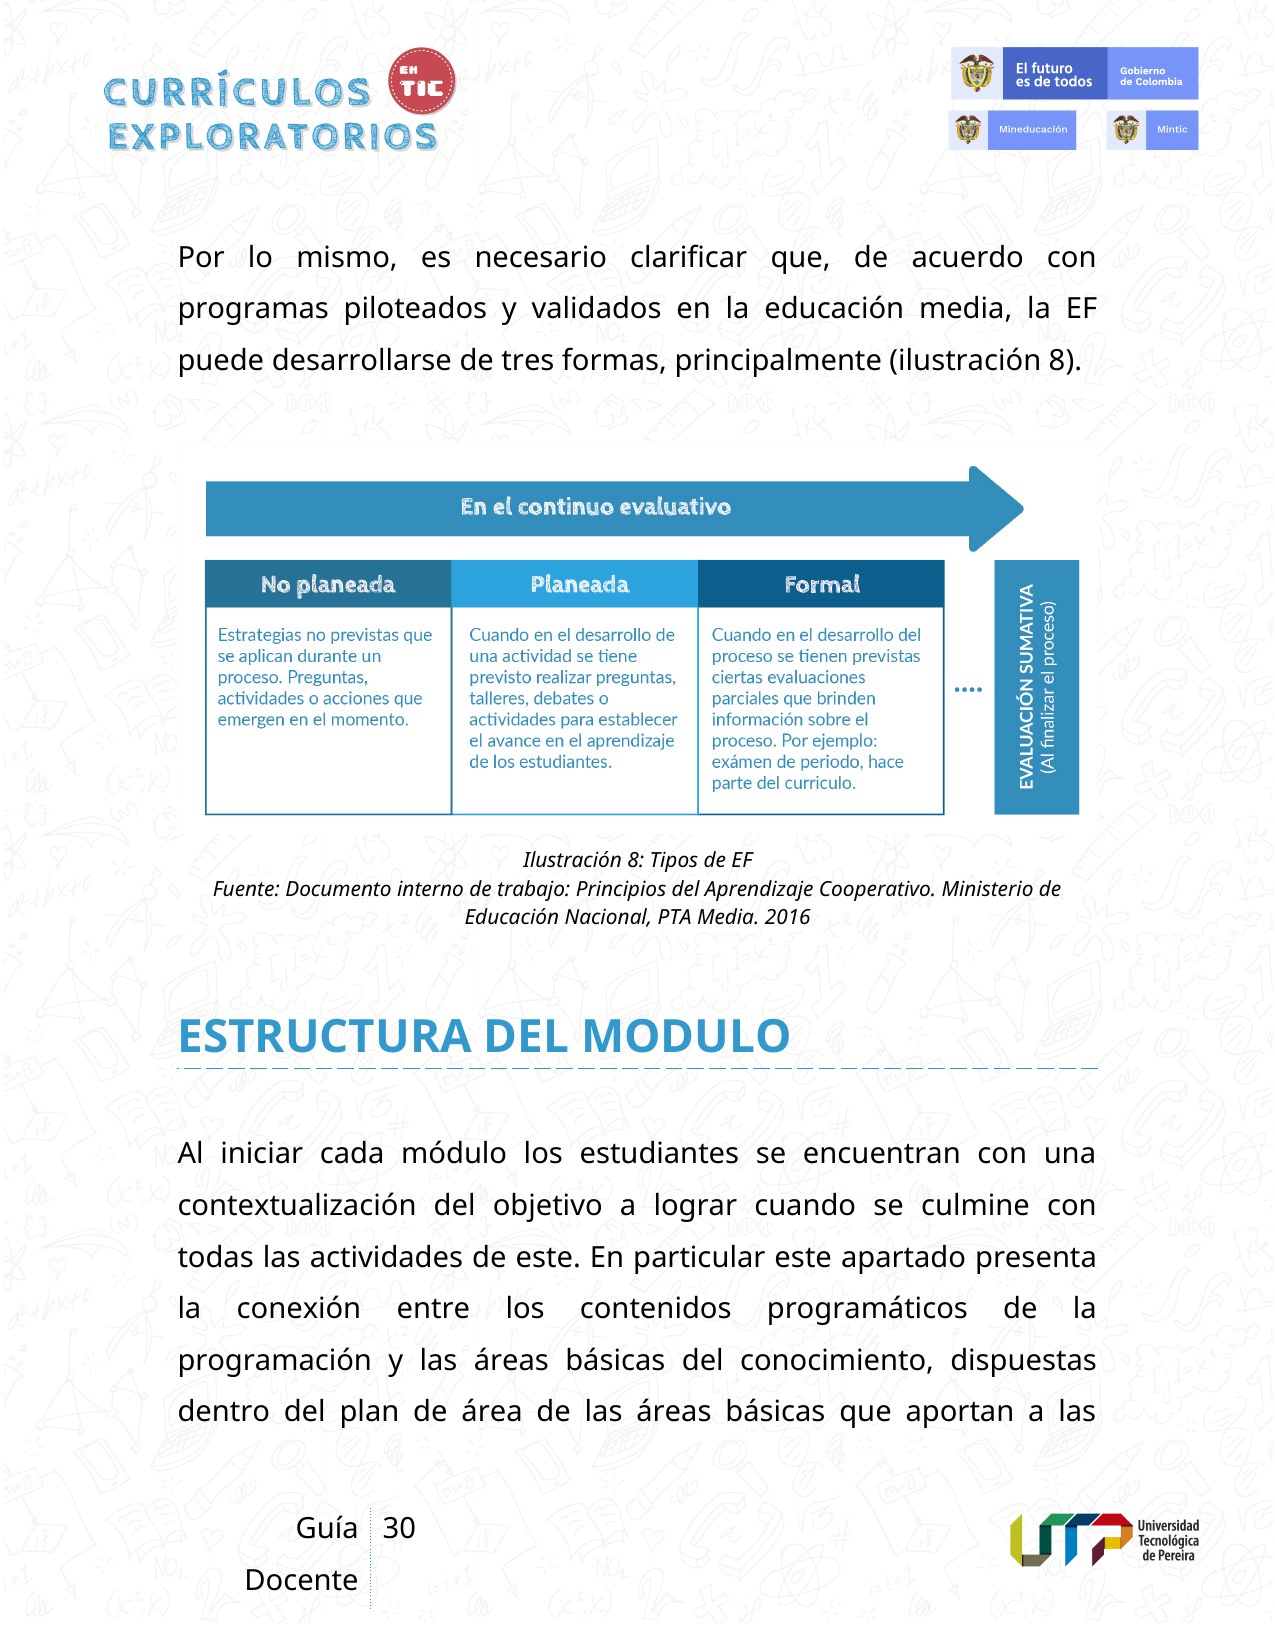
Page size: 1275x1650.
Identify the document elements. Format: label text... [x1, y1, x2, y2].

text Ilustración 8: Tipos de EF [177, 846, 1098, 874]
subtitle ESTRUCTURA DEL MODULO [177, 1003, 1098, 1069]
picture [3, 0, 1274, 1623]
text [177, 1133, 1098, 1430]
text Fuente: Documento interno de trabajo: Principios del Aprendizaje Cooperativo. Ministerio de Educación Nacional, PTA Media. 2016 [177, 874, 1098, 931]
text Por lo mismo, es necesario clarificar que, de acuerdo con programas piloteados y validados en la educación media, la EF puede desarrollarse de tres formas, principalmente (ilustración 8). [177, 236, 1098, 379]
